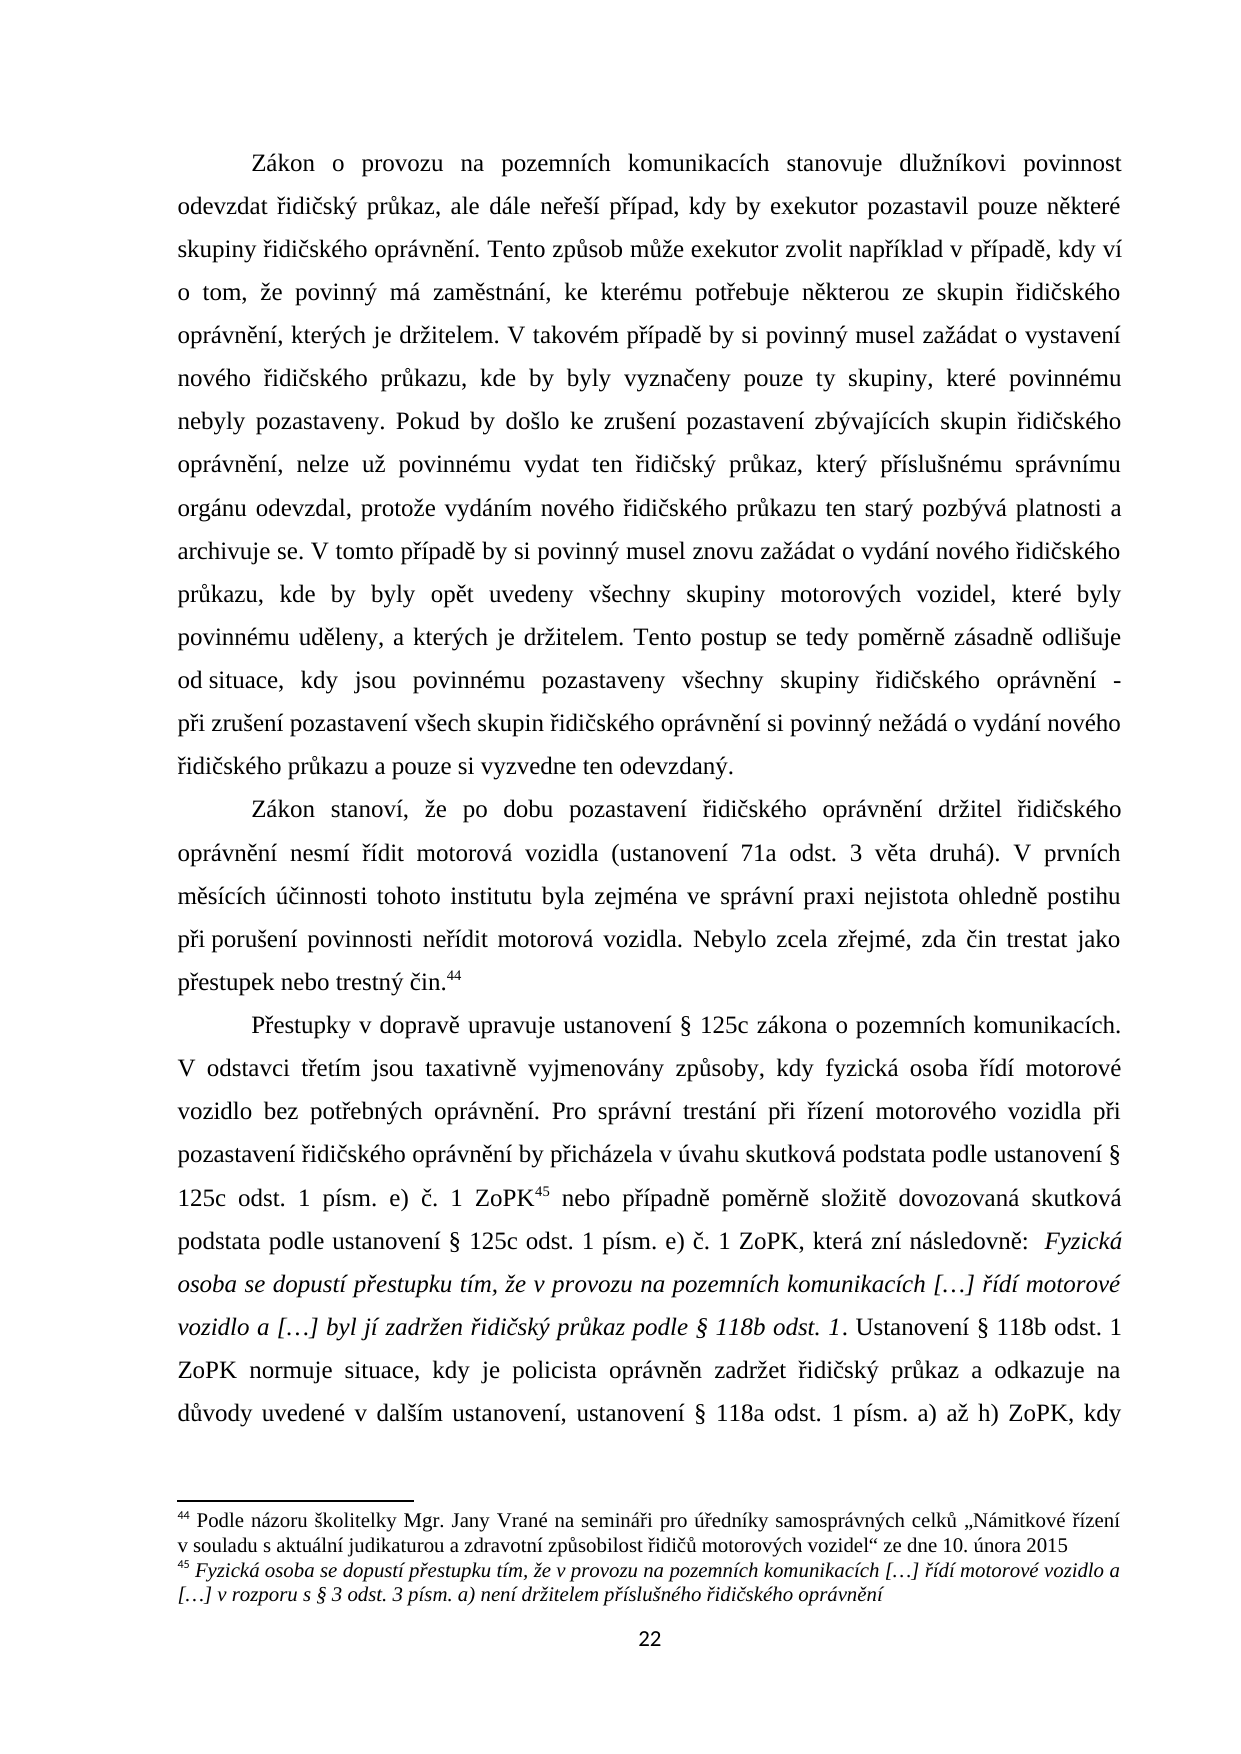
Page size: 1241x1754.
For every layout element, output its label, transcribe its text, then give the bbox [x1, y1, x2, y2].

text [177, 1010, 1122, 1427]
text Zákon o provozu na pozemních komunikacích stanovuje dlužníkovi povinnost odevzdat řidičský průkaz, ale dále neřeší případ, kdy by exekutor pozastavil pouze některé skupiny řidičského oprávnění. Tento způsob může exekutor zvolit například v případě, kdy ví o tom, že povinný má zaměstnání, ke kterému potřebuje některou ze skupin řidičského oprávnění, kterých je držitelem. V takovém případě by si povinný musel zažádat o vystavení nového řidičského průkazu, kde by byly vyznačeny pouze ty skupiny, které povinnému nebyly pozastaveny. Pokud by došlo ke zrušení pozastavení zbývajících skupin řidičského oprávnění, nelze už povinnému vydat ten řidičský průkaz, který příslušnému správnímu orgánu odevzdal, protože vydáním nového řidičského průkazu ten starý pozbývá platnosti a archivuje se. V tomto případě by si povinný musel znovu zažádat o vydání nového řidičského průkazu, kde by byly opět uvedeny všechny skupiny motorových vozidel, které byly povinnému uděleny, a kterých je držitelem. Tento postup se tedy poměrně zásadně odlišuje od situace, kdy jsou povinnému pozastaveny všechny skupiny řidičského oprávnění - při zrušení pozastavení všech skupin řidičského oprávnění si povinný nežádá o vydání nového řidičského průkazu a pouze si vyzvedne ten odevzdaný. [177, 148, 1122, 780]
text Zákon stanoví, že po dobu pozastavení řidičského oprávnění držitel řidičského oprávnění nesmí řídit motorová vozidla (ustanovení 71a odst. 3 věta druhá). V prvních měsících účinnosti tohoto institutu byla zejména ve správní praxi nejistota ohledně postihu při porušení povinnosti neřídit motorová vozidla. Nebylo zcela zřejmé, zda čin trestat jako přestupek nebo trestný čin. [177, 794, 1122, 996]
